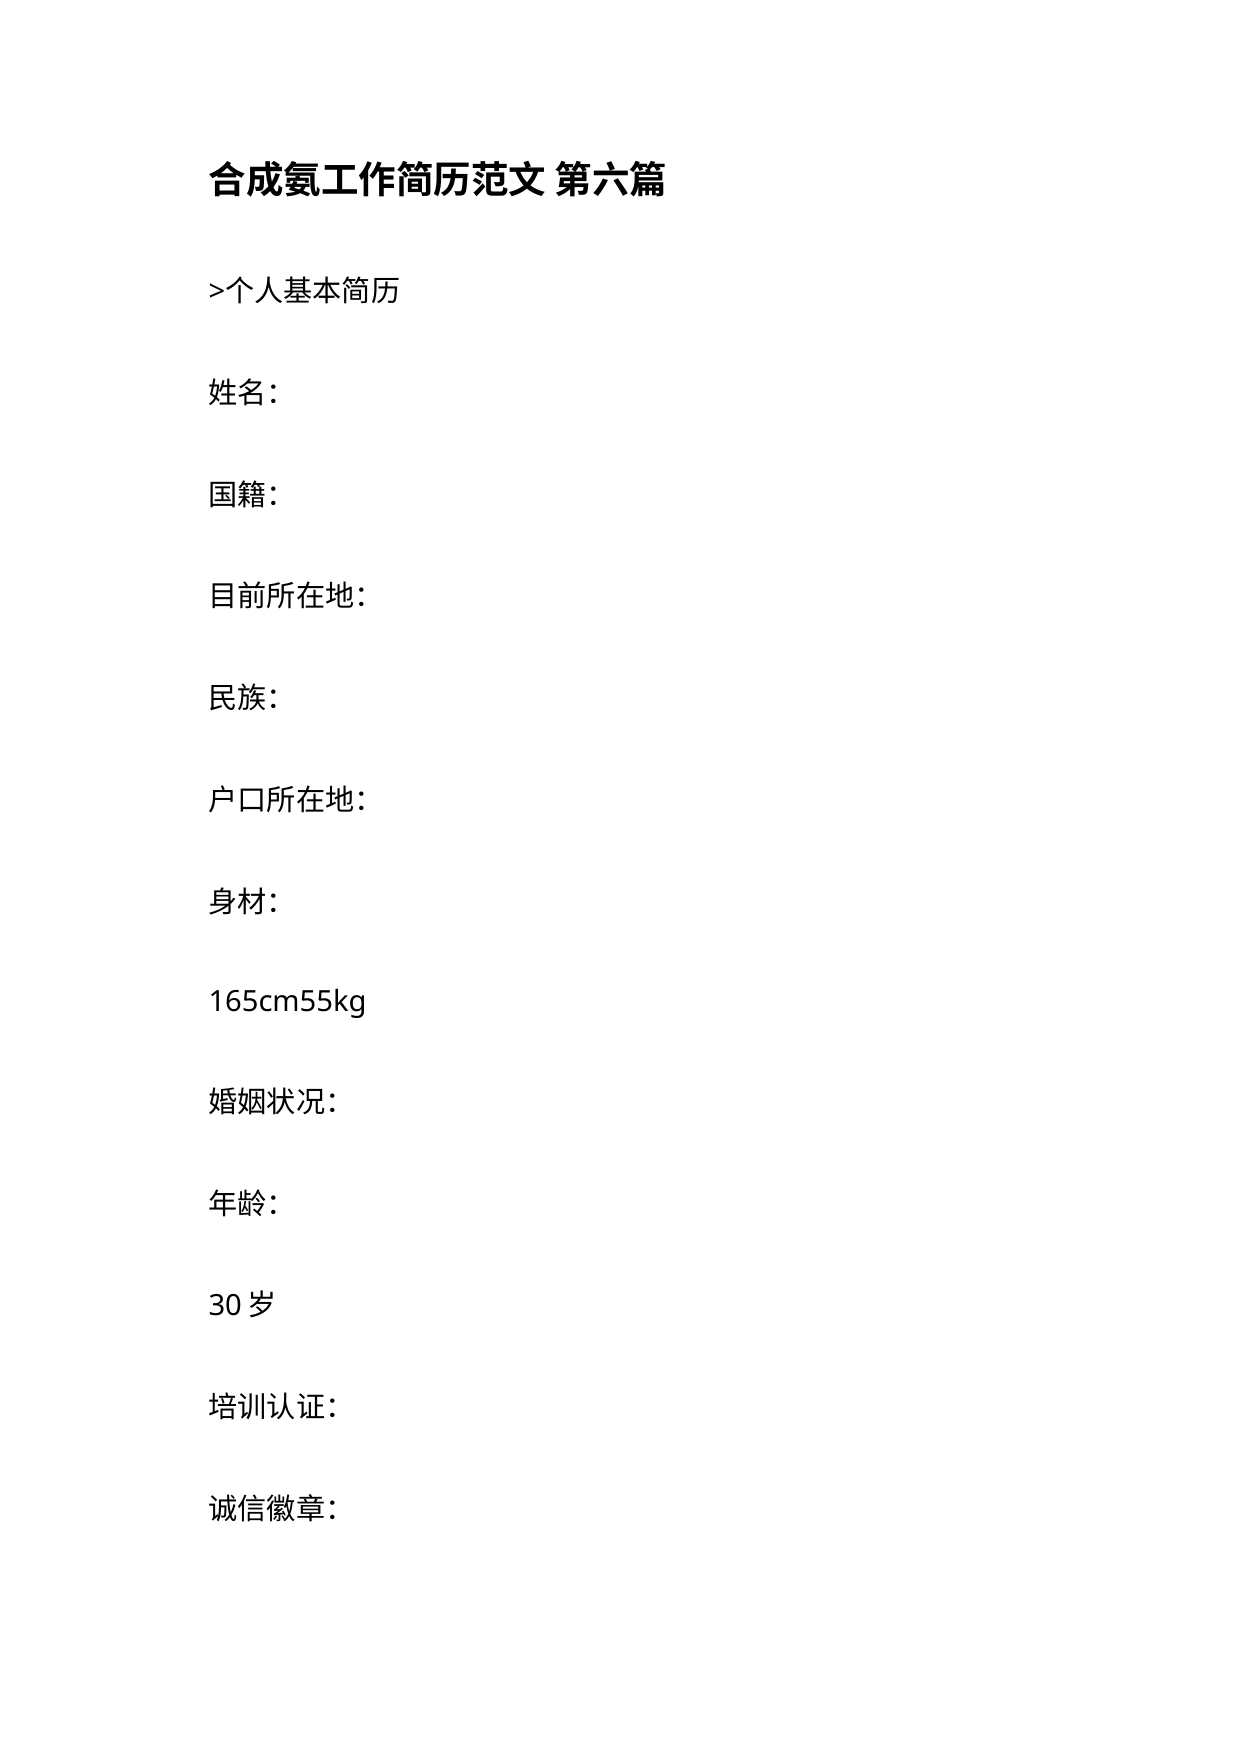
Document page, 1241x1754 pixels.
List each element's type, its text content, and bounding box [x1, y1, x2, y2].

text 户口所在地： [150, 776, 1090, 819]
text 30岁 [150, 1282, 1090, 1324]
text 合成氨工作简历范文 第六篇 [150, 150, 1090, 204]
text 民族： [150, 675, 1090, 717]
text 年龄： [150, 1180, 1090, 1222]
text 培训认证： [150, 1384, 1090, 1426]
text 婚姻状况： [150, 1078, 1090, 1121]
text 身材： [150, 878, 1090, 921]
text 165cm55kg [150, 980, 1090, 1020]
text 姓名： [150, 369, 1090, 412]
text >个人基本简历 [150, 267, 1090, 310]
text 目前所在地： [150, 573, 1090, 615]
text 诚信徽章： [150, 1486, 1090, 1528]
text 国籍： [150, 471, 1090, 513]
